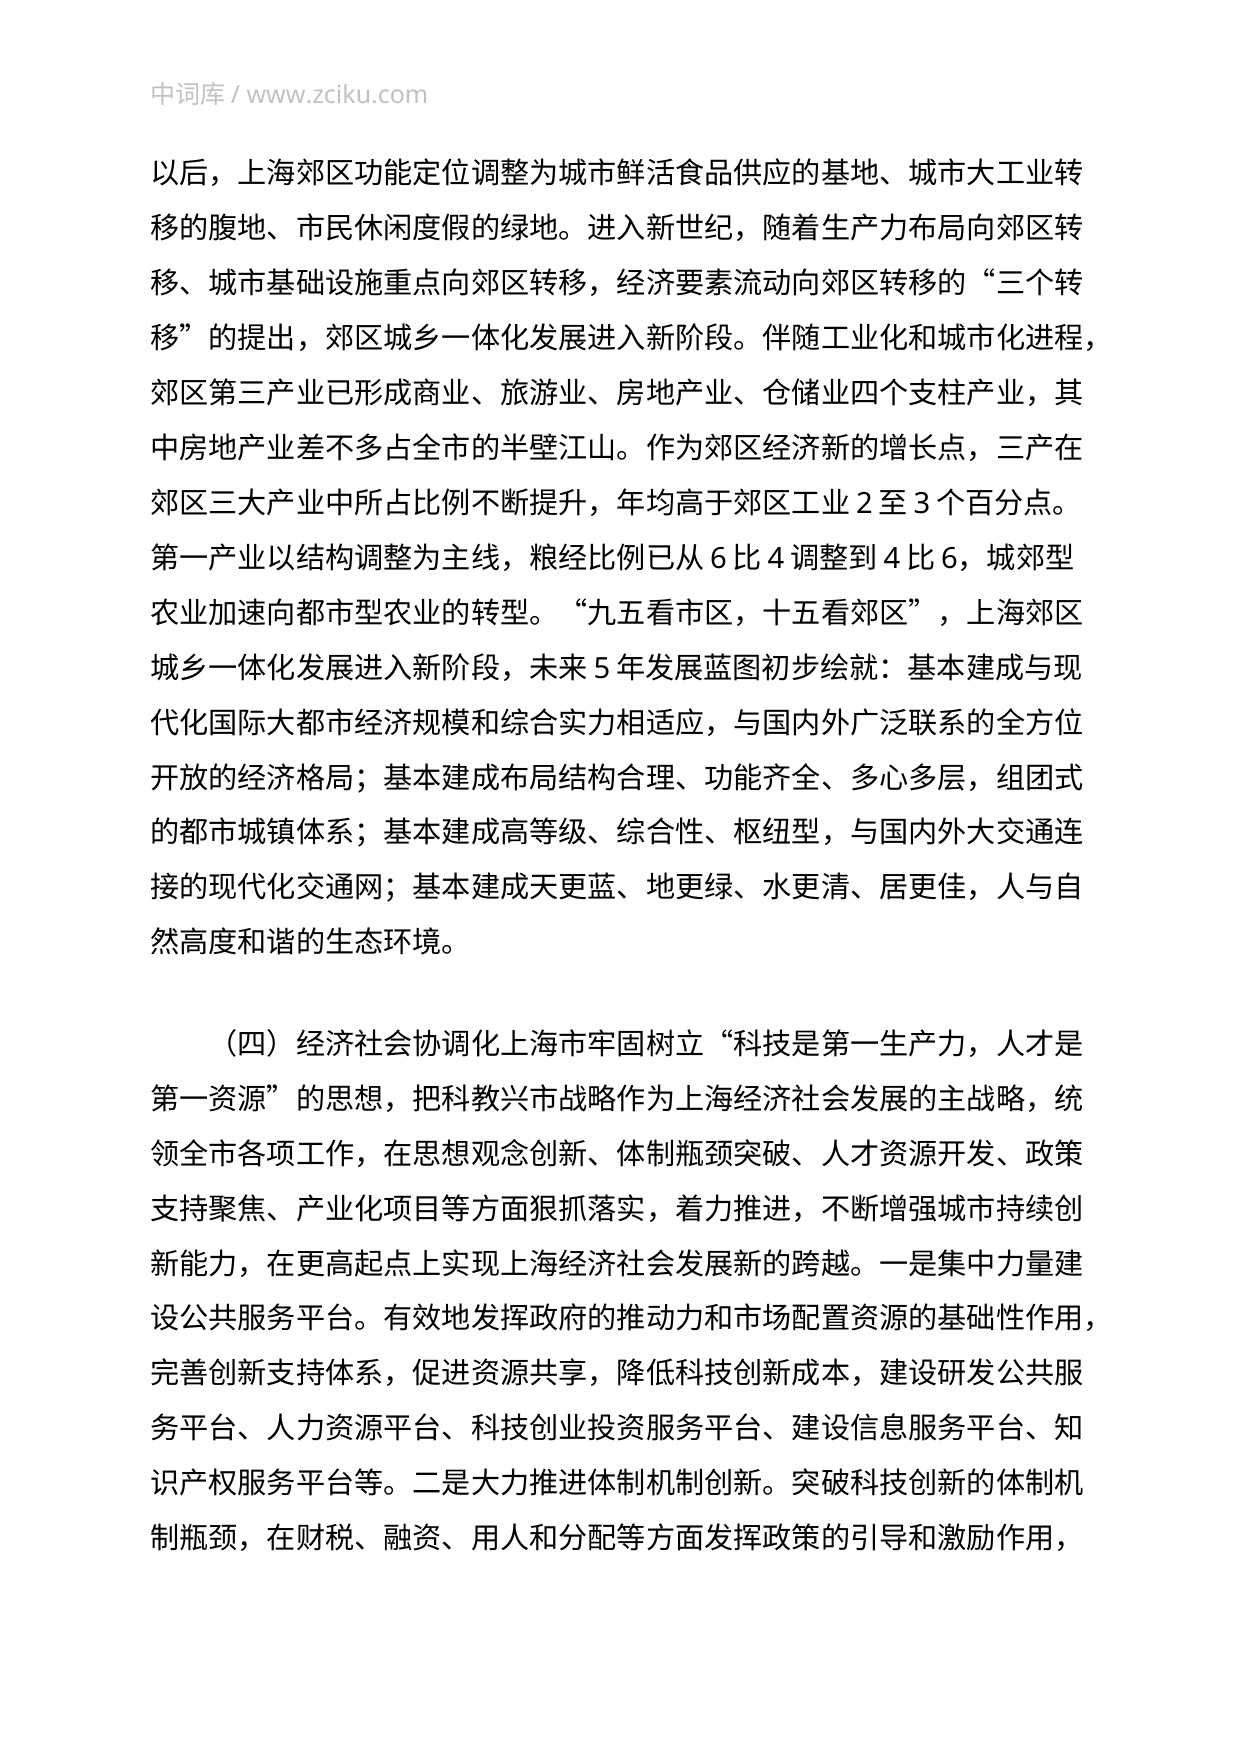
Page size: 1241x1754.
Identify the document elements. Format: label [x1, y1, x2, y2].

text [150, 1021, 1090, 1557]
text [150, 150, 1090, 961]
